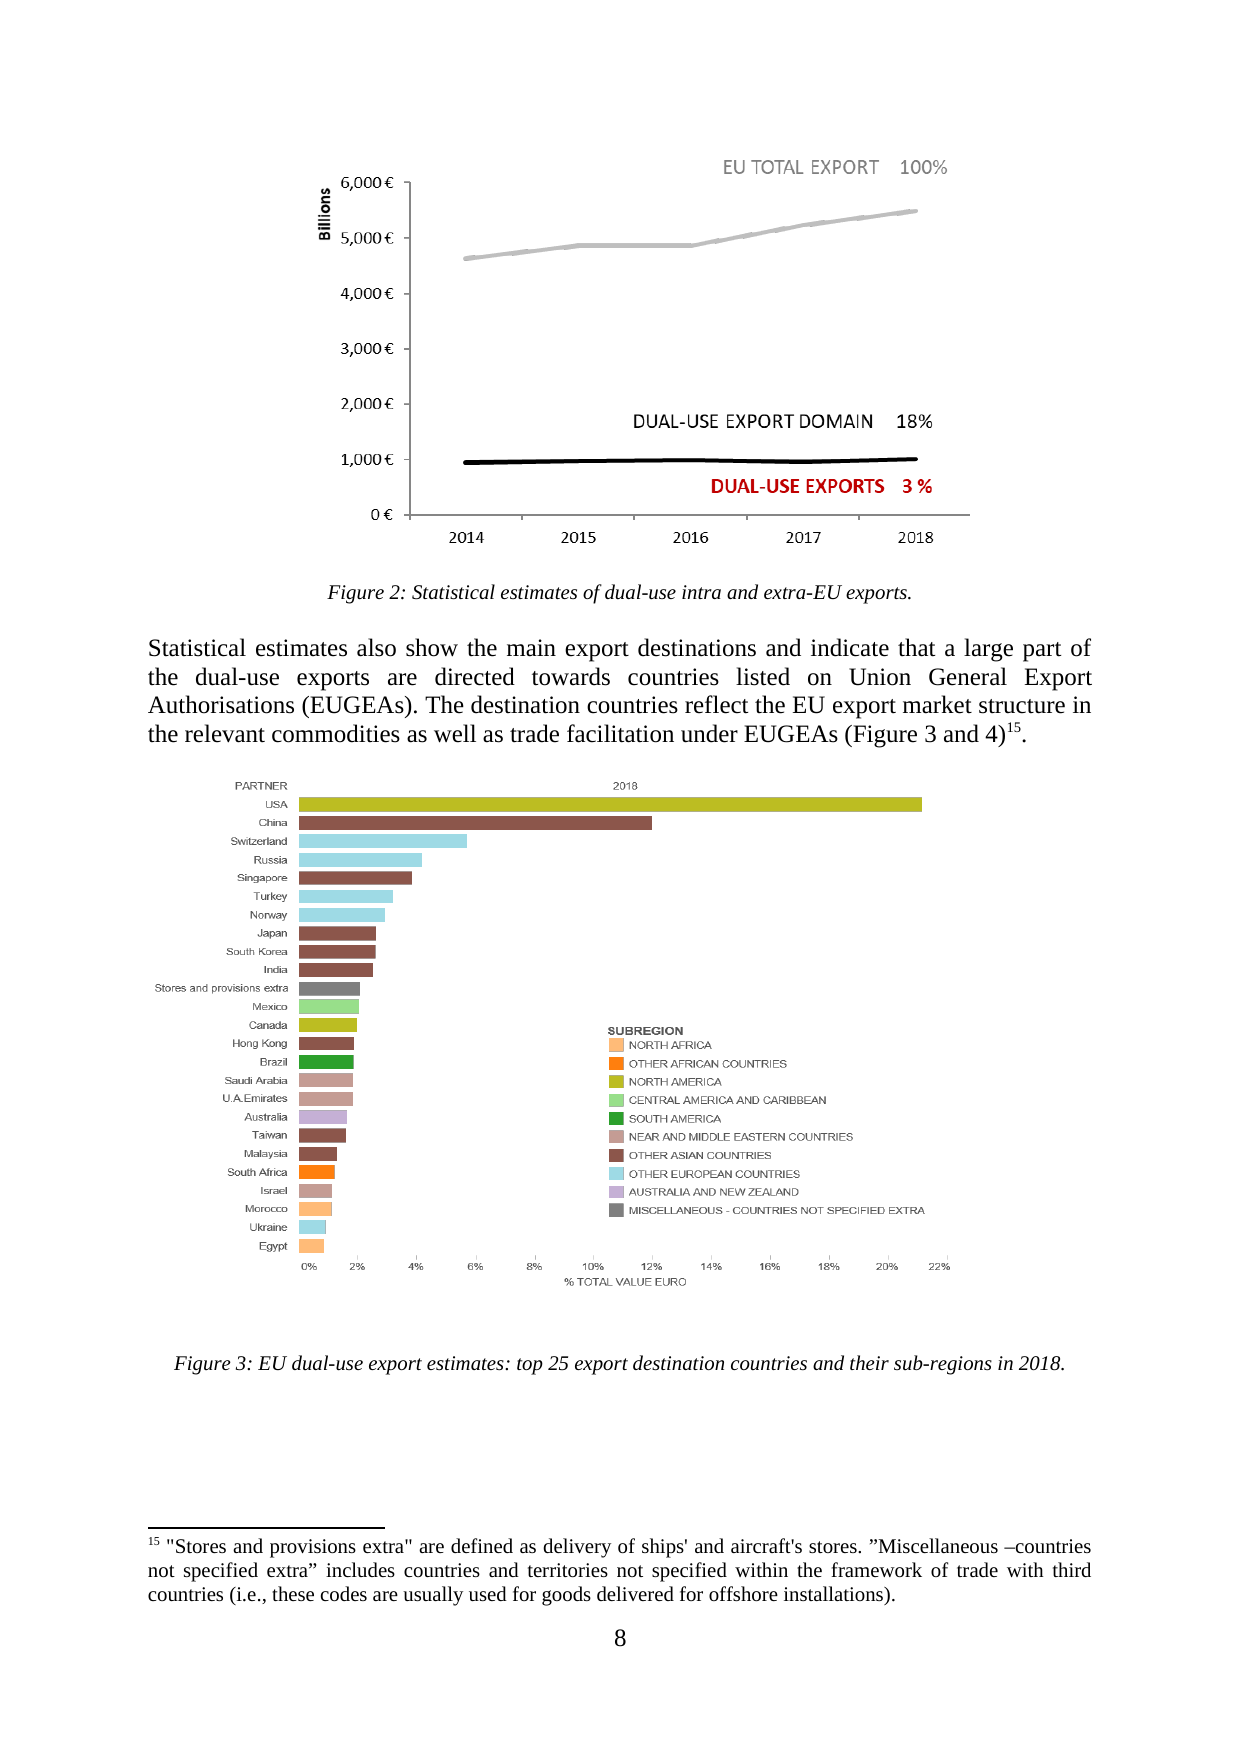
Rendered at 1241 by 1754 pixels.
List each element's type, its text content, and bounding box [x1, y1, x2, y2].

text Statistical estimates also show the main export destinations and indicate that a large part of the dual-use exports are directed towards countries listed on Union General Export Authorisations (EUGEAs). The destination countries reflect the EU export market structure in the relevant commodities as well as trade facilitation under EUGEAs (Figure 3 and 4). [148, 633, 1093, 748]
text Figure 2: Statistical estimates of dual-use intra and extra-EU exports. [148, 580, 1093, 604]
picture [270, 147, 970, 551]
picture [147, 777, 974, 1293]
text Figure 3: EU dual-use export estimates: top 25 export destination countries and their sub-regions in 2018. [148, 1351, 1093, 1375]
